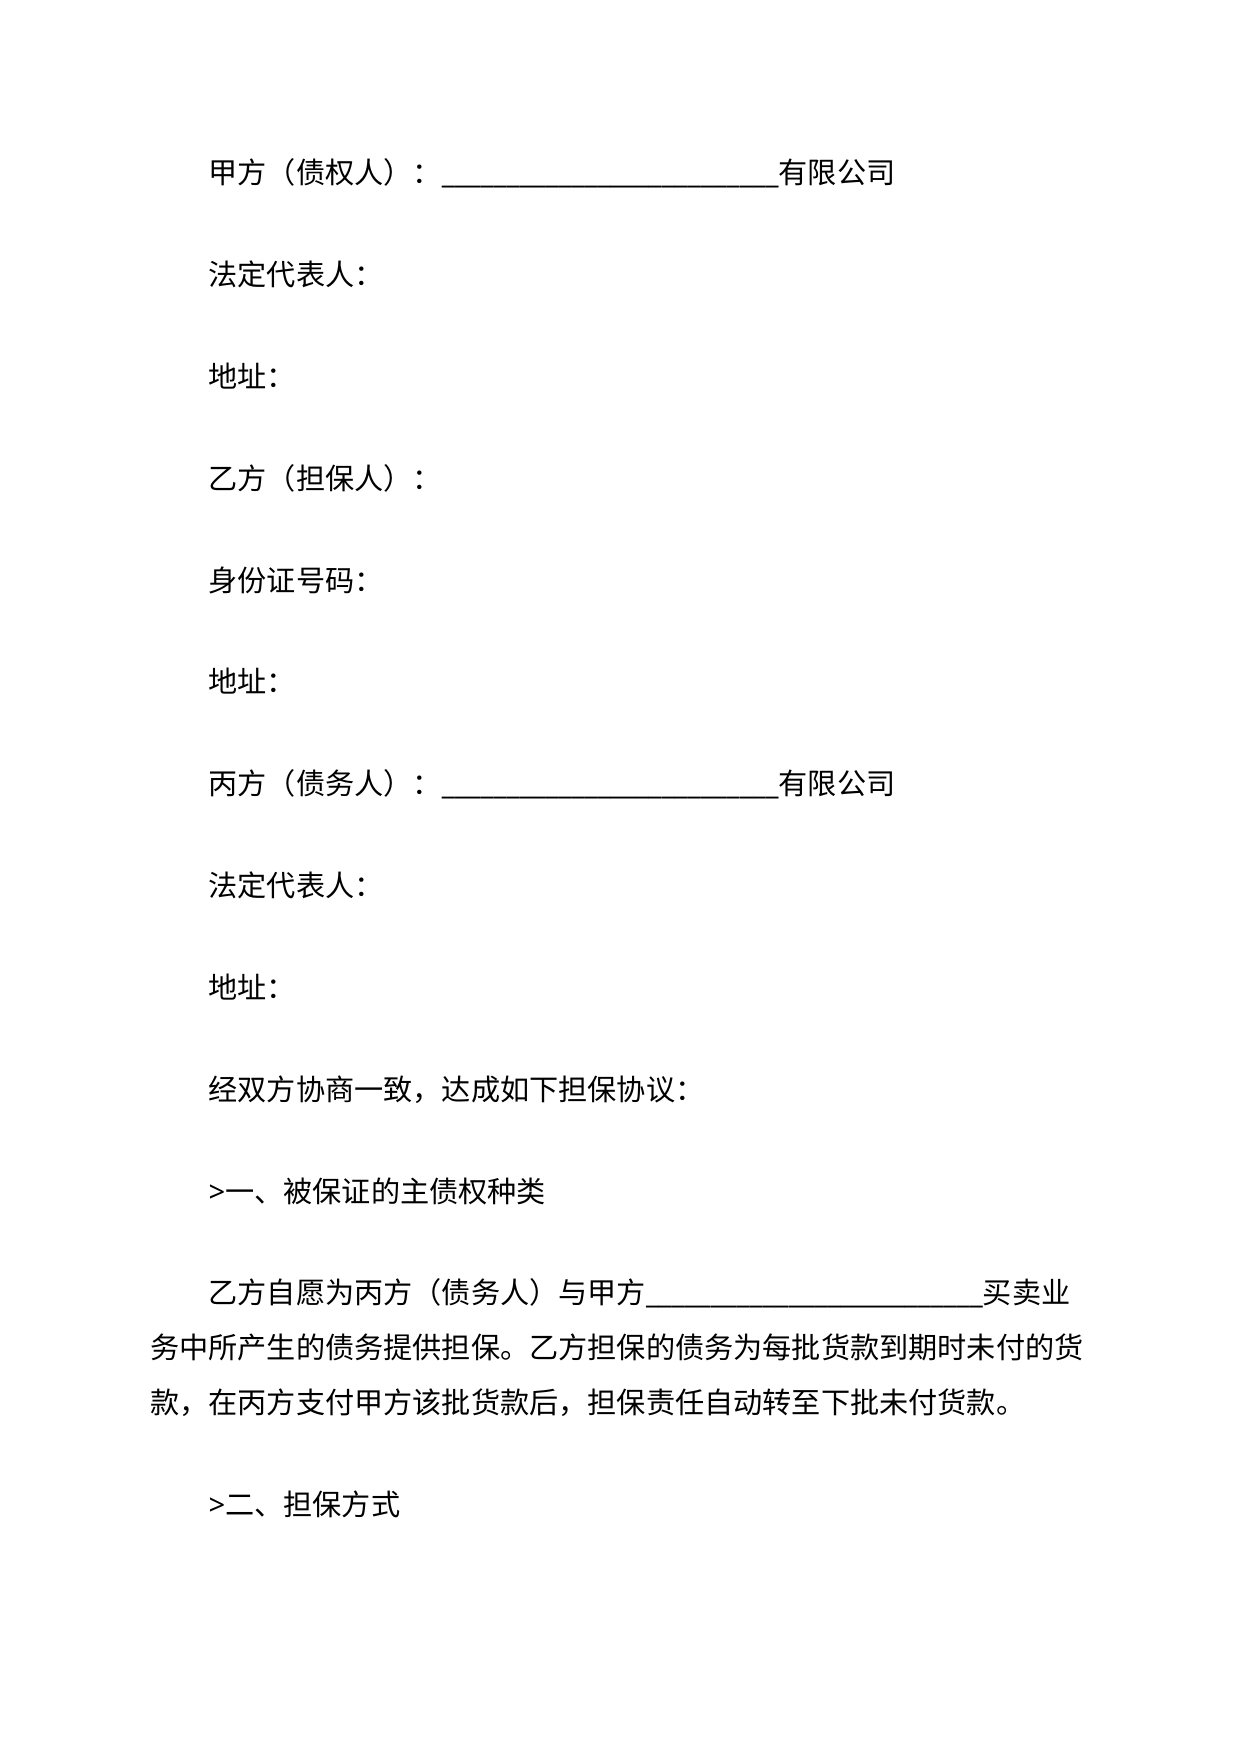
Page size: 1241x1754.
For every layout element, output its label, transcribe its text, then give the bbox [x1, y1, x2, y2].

text 地址： [150, 659, 1090, 701]
text >一、被保证的主债权种类 [150, 1168, 1090, 1211]
text 法定代表人： [150, 863, 1090, 905]
text 地址： [150, 354, 1090, 396]
text 乙方自愿为丙方（债务人）与甲方__________________________买卖业务中所产生的债务提供担保。乙方担保的债务为每批货款到期时未付的货款，在丙方支付甲方该批货款后，担保责任自动转至下批未付货款。 [150, 1270, 1090, 1422]
text 甲方（债权人）：__________________________有限公司 [150, 150, 1090, 192]
text 丙方（债务人）：__________________________有限公司 [150, 761, 1090, 803]
text 乙方（担保人）： [150, 456, 1090, 498]
text 法定代表人： [150, 252, 1090, 294]
text 经双方协商一致，达成如下担保协议： [150, 1066, 1090, 1109]
text 地址： [150, 964, 1090, 1007]
text >二、担保方式 [150, 1482, 1090, 1524]
text 身份证号码： [150, 557, 1090, 599]
